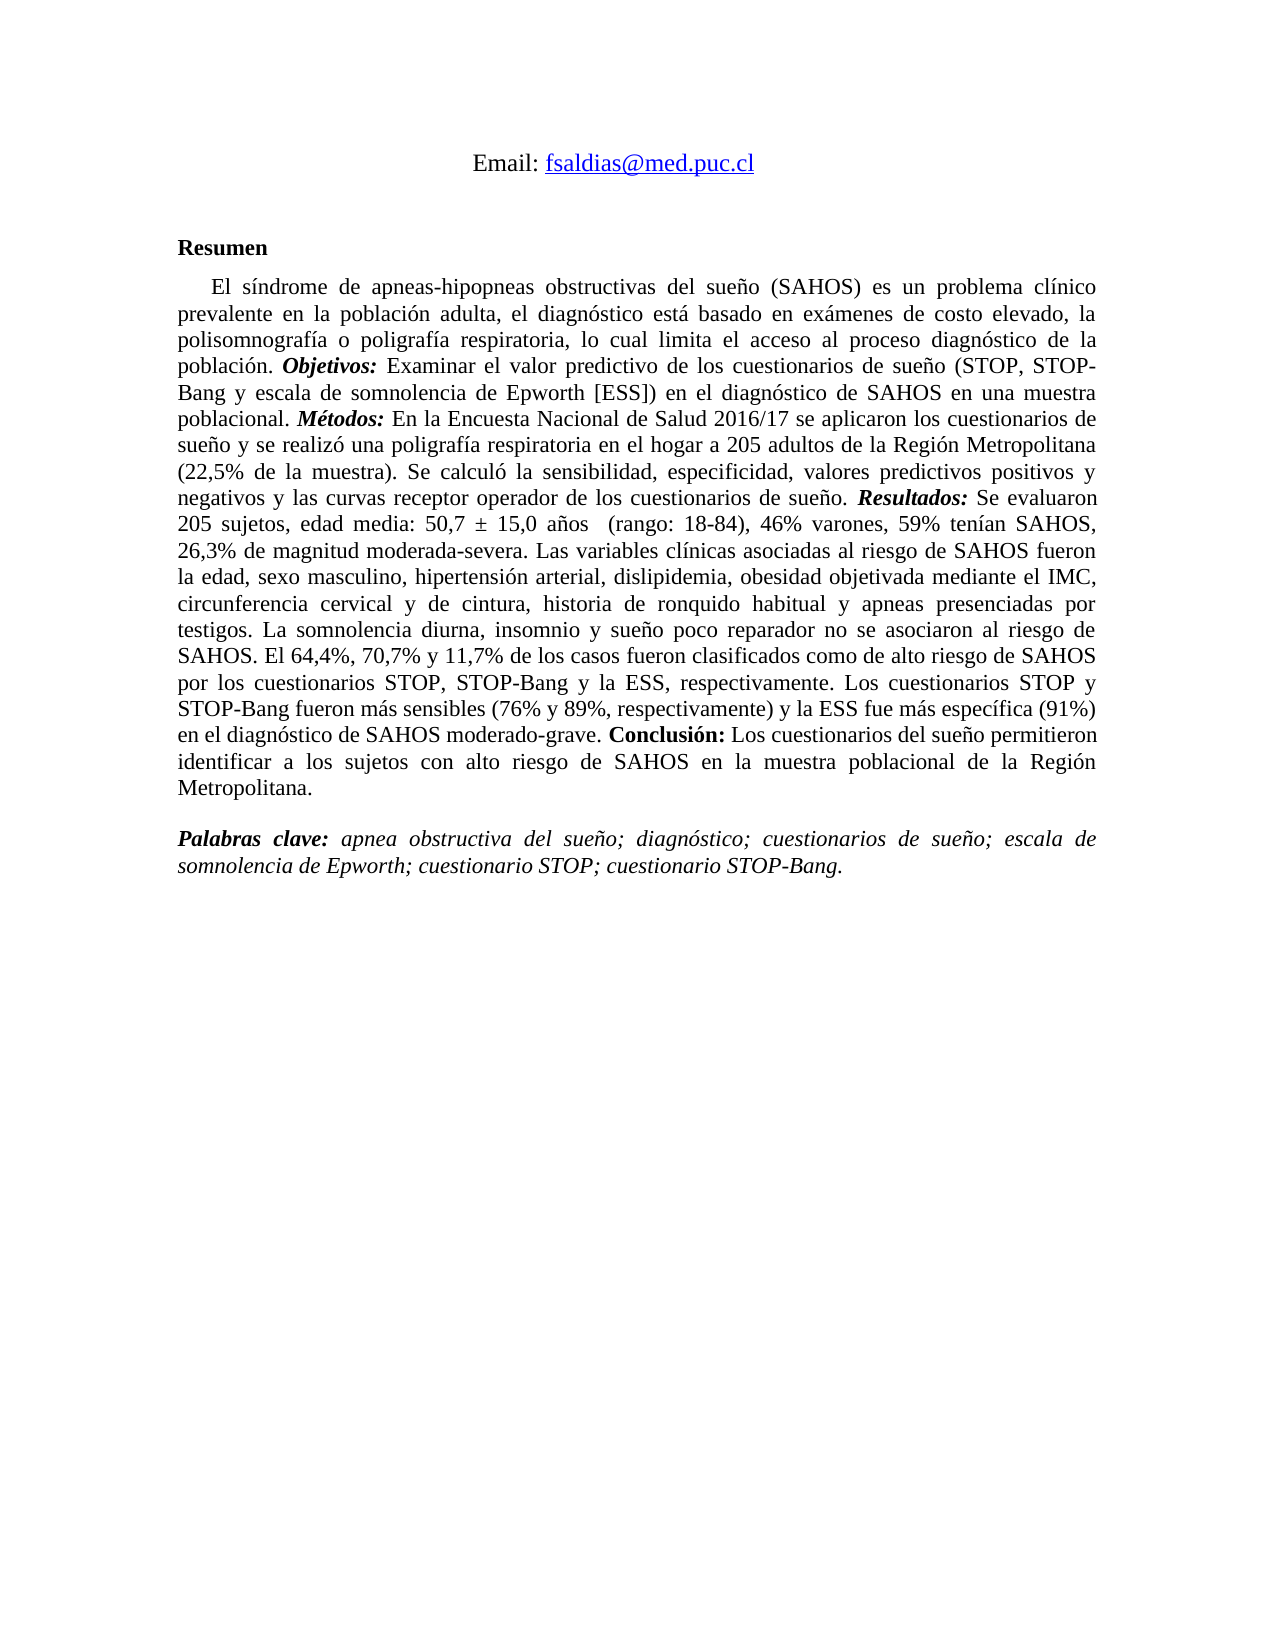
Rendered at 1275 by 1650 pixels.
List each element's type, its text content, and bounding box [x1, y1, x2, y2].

text El síndrome de apneas-hipopneas obstructivas del sueño (SAHOS) es un problema clínico prevalente en la población adulta, el diagnóstico está basado en exámenes de costo elevado, la polisomnografía o poligrafía respiratoria, lo cual limita el acceso al proceso diagnóstico de la población. Objetivos: Examinar el valor predictivo de los cuestionarios de sueño (STOP, STOP-Bang y escala de somnolencia de Epworth [ESS]) en el diagnóstico de SAHOS en una muestra poblacional. Métodos: En la Encuesta Nacional de Salud 2016/17 se aplicaron los cuestionarios de sueño y se realizó una poligrafía respiratoria en el hogar a 205 adultos de la Región Metropolitana (22,5% de la muestra). Se calculó la sensibilidad, especificidad, valores predictivos positivos y negativos y las curvas receptor operador de los cuestionarios de sueño. Resultados: Se evaluaron 205 sujetos, edad media: 50,7 ± 15,0 años (rango: 18-84), 46% varones, 59% tenían SAHOS, 26,3% de magnitud moderada-severa. Las variables clínicas asociadas al riesgo de SAHOS fueron la edad, sexo masculino, hipertensión arterial, dislipidemia, obesidad objetivada mediante el IMC, circunferencia cervical y de cintura, historia de ronquido habitual y apneas presenciadas por testigos. La somnolencia diurna, insomnio y sueño poco reparador no se asociaron al riesgo de SAHOS. El 64,4%, 70,7% y 11,7% de los casos fueron clasificados como de alto riesgo de SAHOS por los cuestionarios STOP, STOP-Bang y la ESS, respectivamente. Los cuestionarios STOP y STOP-Bang fueron más sensibles (76% y 89%, respectivamente) y la ESS fue más específica (91%) en el diagnóstico de SAHOS moderado-grave. Conclusión: Los cuestionarios del sueño permitieron identificar a los sujetos con alto riesgo de SAHOS en la muestra poblacional de la Región Metropolitana. [177, 273, 1098, 800]
text Email: fsaldias@med.puc.cl [177, 148, 1098, 176]
text Palabras clave: apnea obstructiva del sueño; diagnóstico; cuestionarios de sueño; escala de somnolencia de Epworth; cuestionario STOP; cuestionario STOP-Bang. [177, 825, 1098, 878]
text Resumen [177, 234, 1098, 260]
